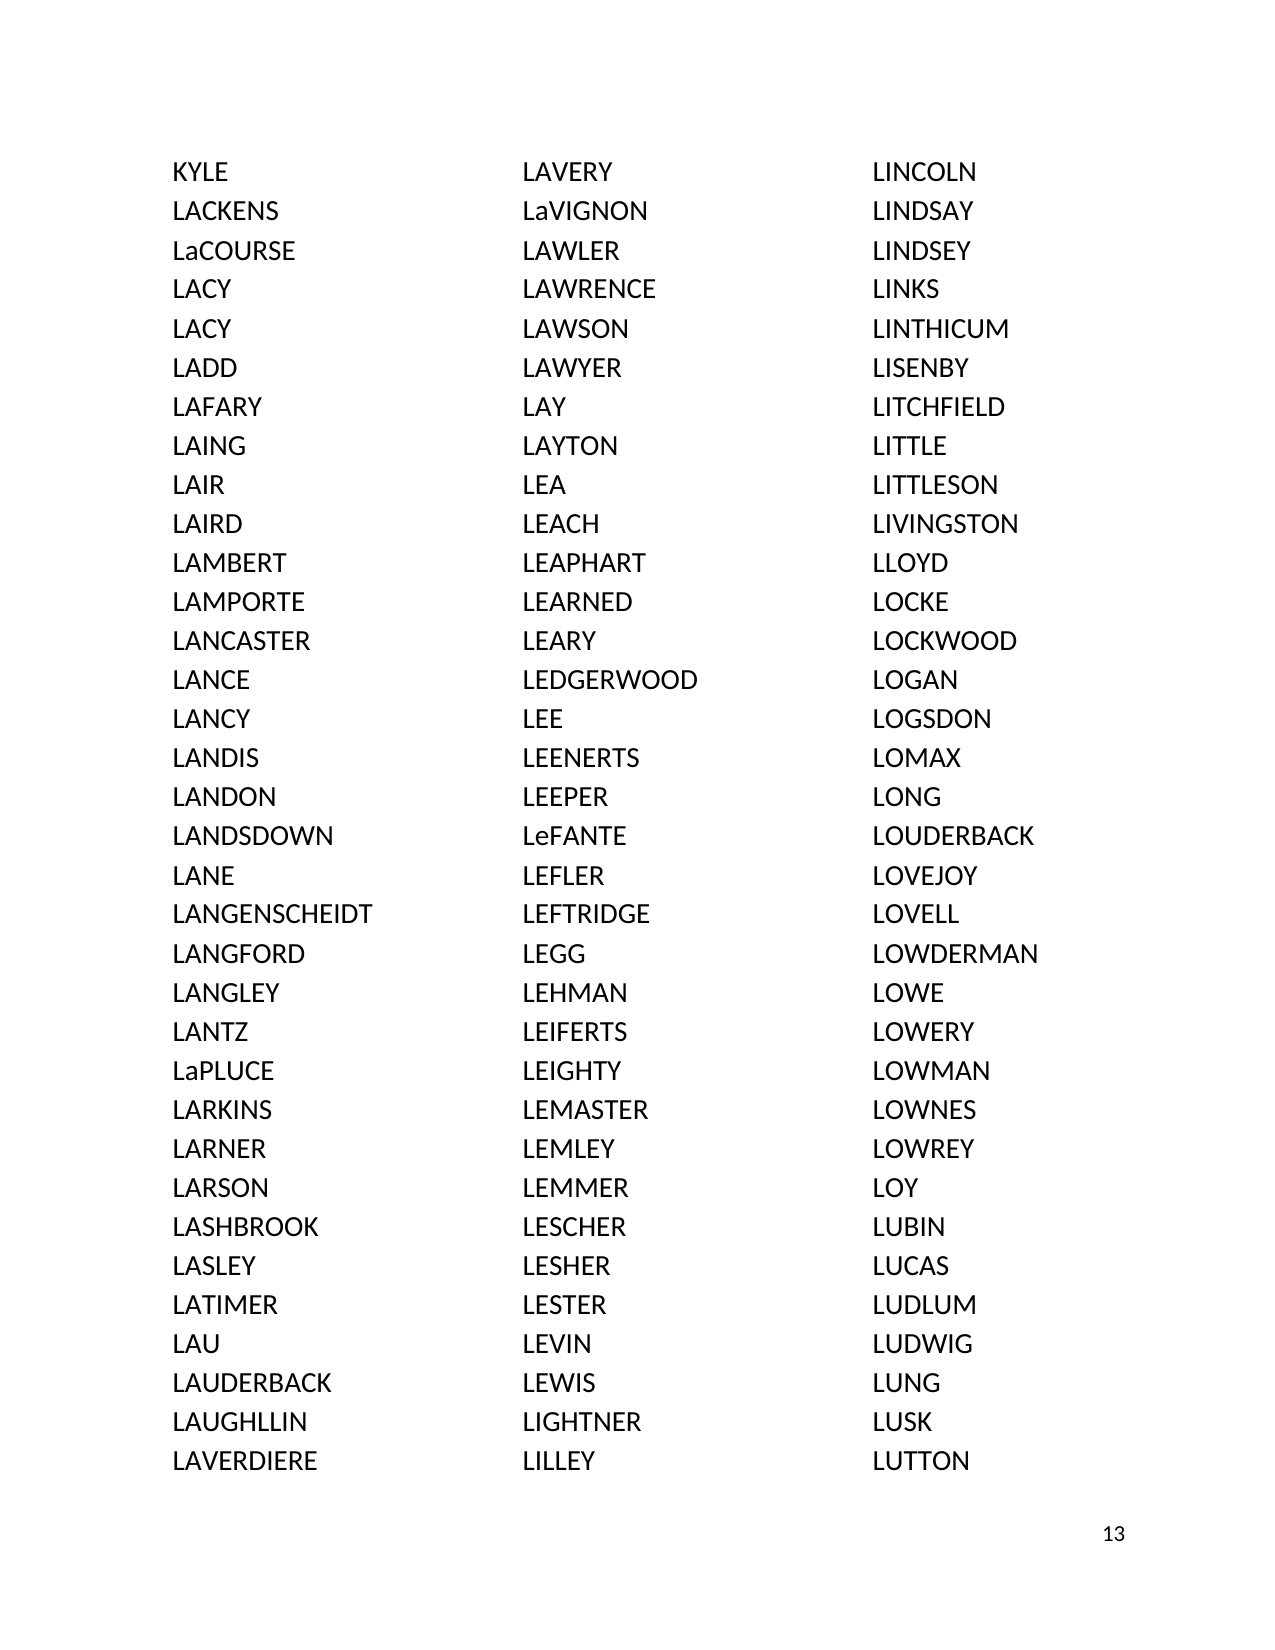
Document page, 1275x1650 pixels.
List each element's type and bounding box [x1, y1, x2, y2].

table_cell [850, 150, 1275, 1478]
table_cell [150, 150, 463, 1478]
table_cell [500, 150, 813, 1478]
